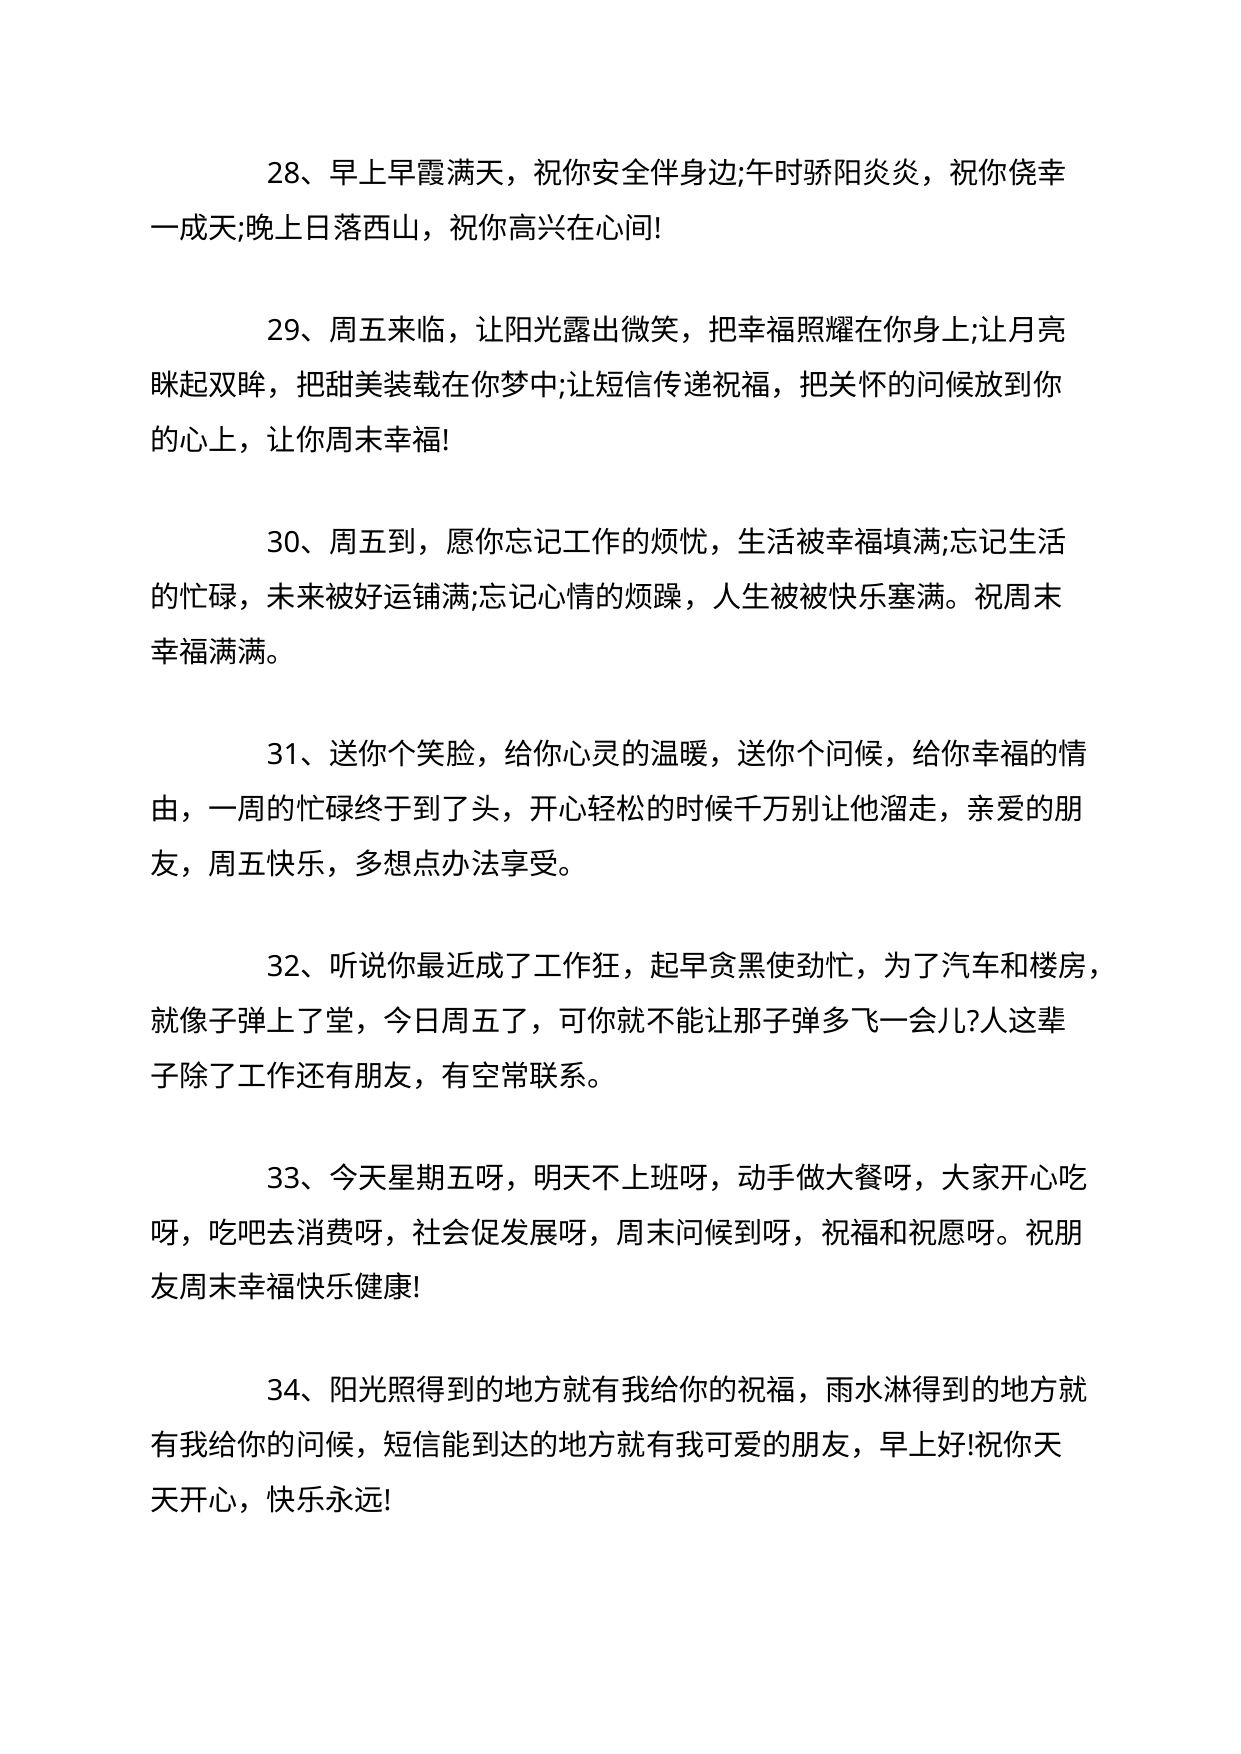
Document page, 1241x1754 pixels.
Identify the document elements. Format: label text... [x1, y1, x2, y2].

text 29、周五来临，让阳光露出微笑，把幸福照耀在你身上;让月亮眯起双眸，把甜美装载在你梦中;让短信传递祝福，把关怀的问候放到你的心上，让你周末幸福! [150, 307, 1090, 459]
text 31、送你个笑脸，给你心灵的温暖，送你个问候，给你幸福的情由，一周的忙碌终于到了头，开心轻松的时候千万别让他溜走，亲爱的朋友，周五快乐，多想点办法享受。 [150, 731, 1090, 883]
text 32、听说你最近成了工作狂，起早贪黑使劲忙，为了汽车和楼房，就像子弹上了堂，今日周五了，可你就不能让那子弹多飞一会儿?人这辈子除了工作还有朋友，有空常联系。 [150, 942, 1090, 1095]
text 28、早上早霞满天，祝你安全伴身边;午时骄阳炎炎，祝你侥幸一成天;晚上日落西山，祝你高兴在心间! [150, 150, 1090, 247]
text 30、周五到，愿你忘记工作的烦忧，生活被幸福填满;忘记生活的忙碌，未来被好运铺满;忘记心情的烦躁，人生被被快乐塞满。祝周末幸福满满。 [150, 519, 1090, 671]
text 34、阳光照得到的地方就有我给你的祝福，雨水淋得到的地方就有我给你的问候，短信能到达的地方就有我可爱的朋友，早上好!祝你天天开心，快乐永远! [150, 1366, 1090, 1518]
text 33、今天星期五呀，明天不上班呀，动手做大餐呀，大家开心吃呀，吃吧去消费呀，社会促发展呀，周末问候到呀，祝福和祝愿呀。祝朋友周末幸福快乐健康! [150, 1154, 1090, 1306]
